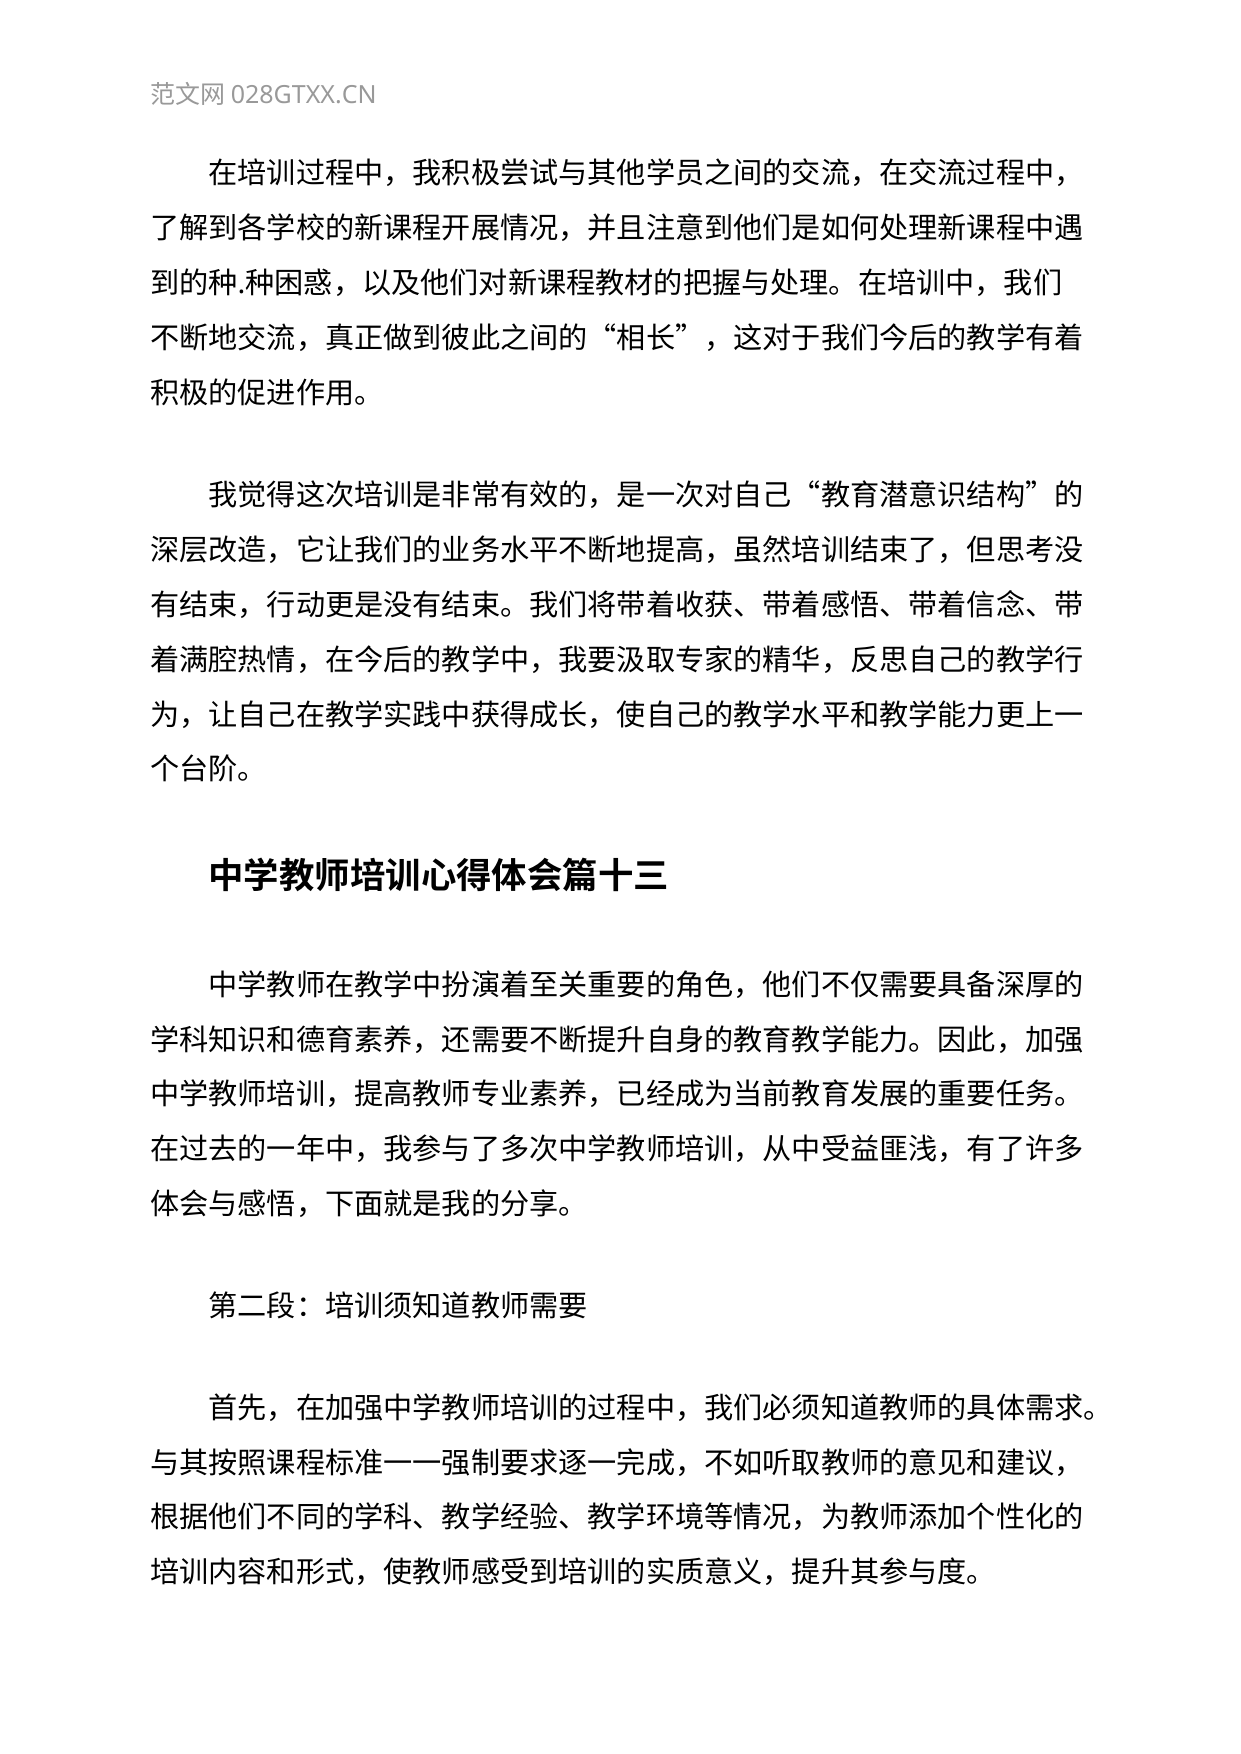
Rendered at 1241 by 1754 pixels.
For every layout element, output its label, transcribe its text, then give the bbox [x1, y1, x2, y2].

text 首先，在加强中学教师培训的过程中，我们必须知道教师的具体需求。与其按照课程标准一一强制要求逐一完成，不如听取教师的意见和建议，根据他们不同的学科、教学经验、教学环境等情况，为教师添加个性化的培训内容和形式，使教师感受到培训的实质意义，提升其参与度。 [150, 1384, 1090, 1591]
text 中学教师在教学中扮演着至关重要的角色，他们不仅需要具备深厚的学科知识和德育素养，还需要不断提升自身的教育教学能力。因此，加强中学教师培训，提高教师专业素养，已经成为当前教育发展的重要任务。在过去的一年中，我参与了多次中学教师培训，从中受益匪浅，有了许多体会与感悟，下面就是我的分享。 [150, 961, 1090, 1223]
text 我觉得这次培训是非常有效的，是一次对自己“教育潜意识结构”的深层改造，它让我们的业务水平不断地提高，虽然培训结束了，但思考没有结束，行动更是没有结束。我们将带着收获、带着感悟、带着信念、带着满腔热情，在今后的教学中，我要汲取专家的精华，反思自己的教学行为，让自己在教学实践中获得成长，使自己的教学水平和教学能力更上一个台阶。 [150, 471, 1090, 788]
text 中学教师培训心得体会篇十三 [150, 848, 1090, 899]
text 第二段：培训须知道教师需要 [150, 1282, 1090, 1325]
text 在培训过程中，我积极尝试与其他学员之间的交流，在交流过程中，了解到各学校的新课程开展情况，并且注意到他们是如何处理新课程中遇到的种.种困惑，以及他们对新课程教材的把握与处理。在培训中，我们不断地交流，真正做到彼此之间的“相长”，这对于我们今后的教学有着积极的促进作用。 [150, 150, 1090, 412]
